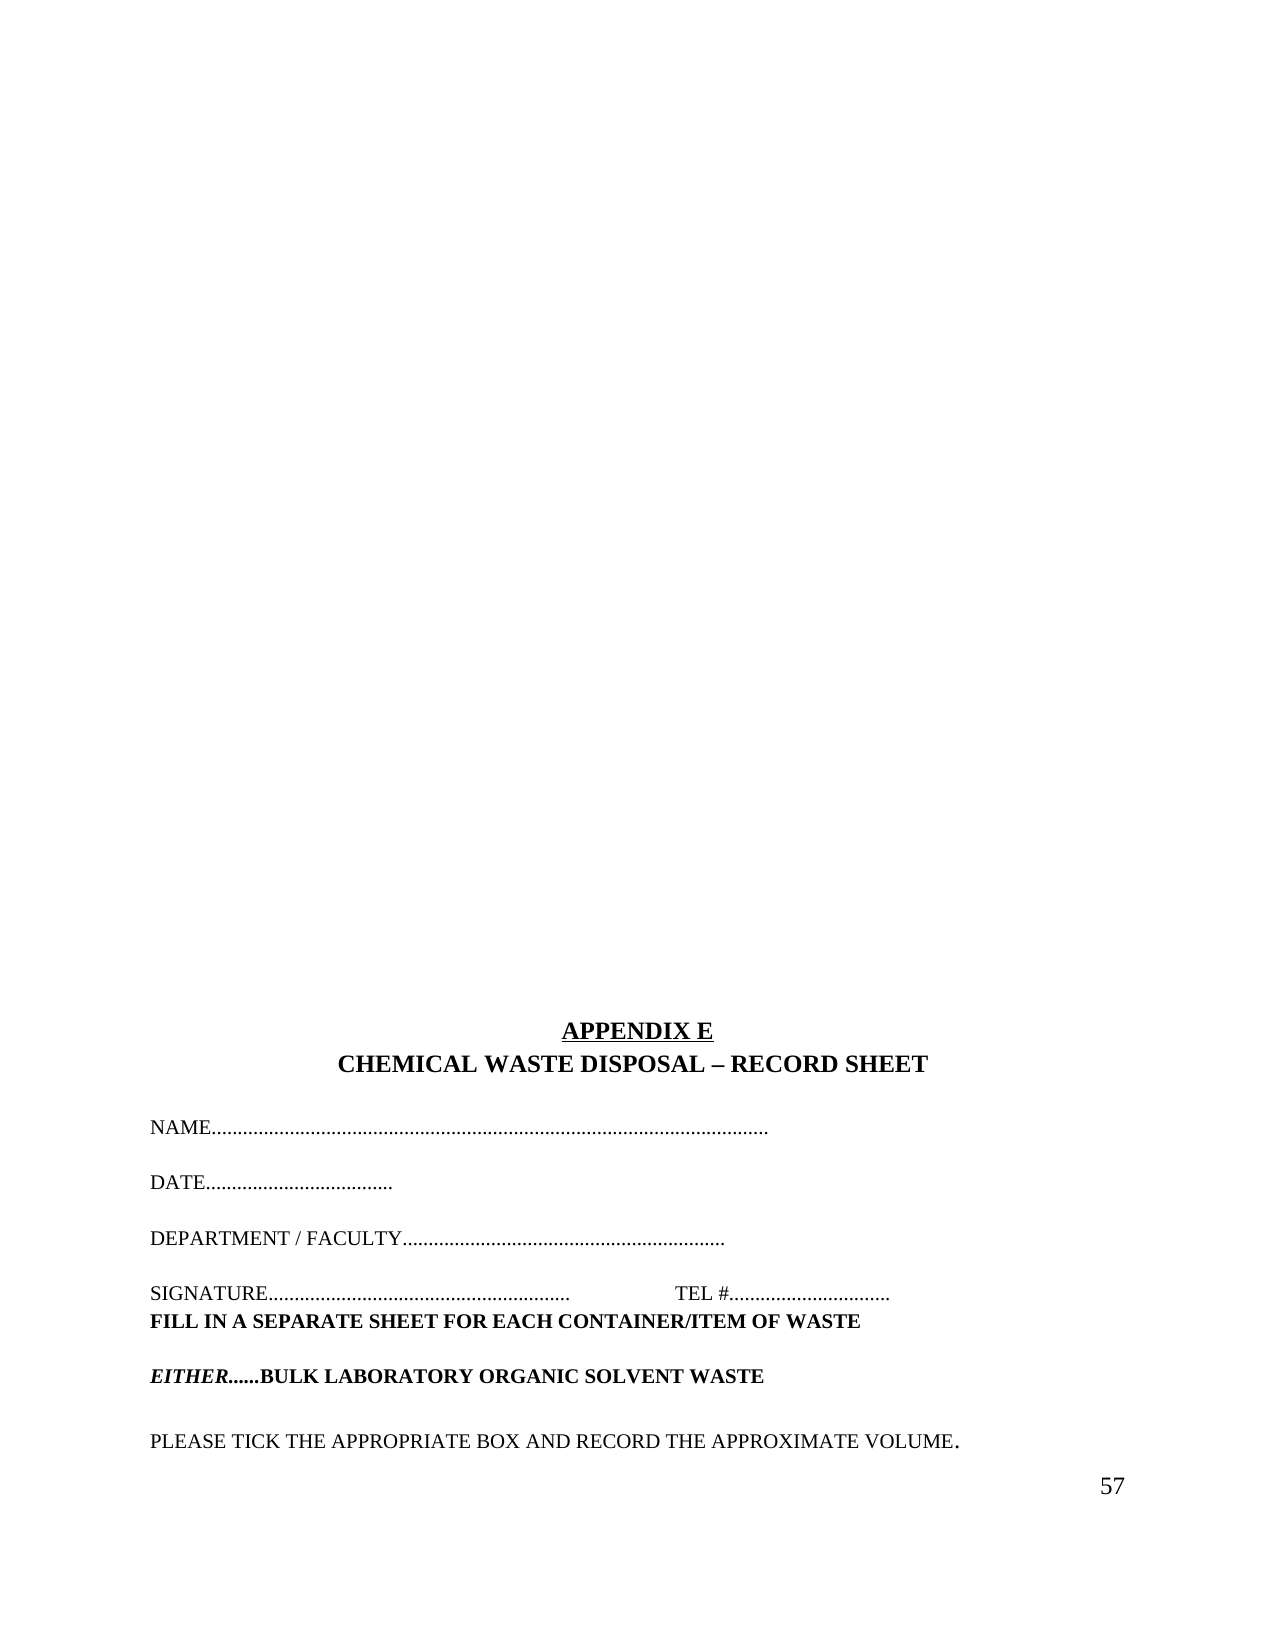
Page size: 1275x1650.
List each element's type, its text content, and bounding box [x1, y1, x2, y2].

text Please tick the appropriate box and record the approximate volume. [150, 1425, 1125, 1453]
text SIGNATURE.......................................................... TEL #............................... [150, 1281, 1125, 1305]
text DATE.................................... [150, 1170, 1125, 1194]
text NAME........................................................................................................... [150, 1115, 1125, 1139]
text CHEMICAL WASTE DISPOSAL – RECORD SHEET [150, 1049, 1125, 1078]
text DEPARTMENT / FACULTY.............................................................. [150, 1225, 1125, 1249]
text FiLL IN A SEPARATE SHEET FOR EACH CONTAINER/ITEM OF WASTE [150, 1309, 1125, 1333]
text either......BULK LABORATORY Organic solvent waste [150, 1364, 1125, 1388]
text APPENDIX E [150, 1016, 1125, 1045]
